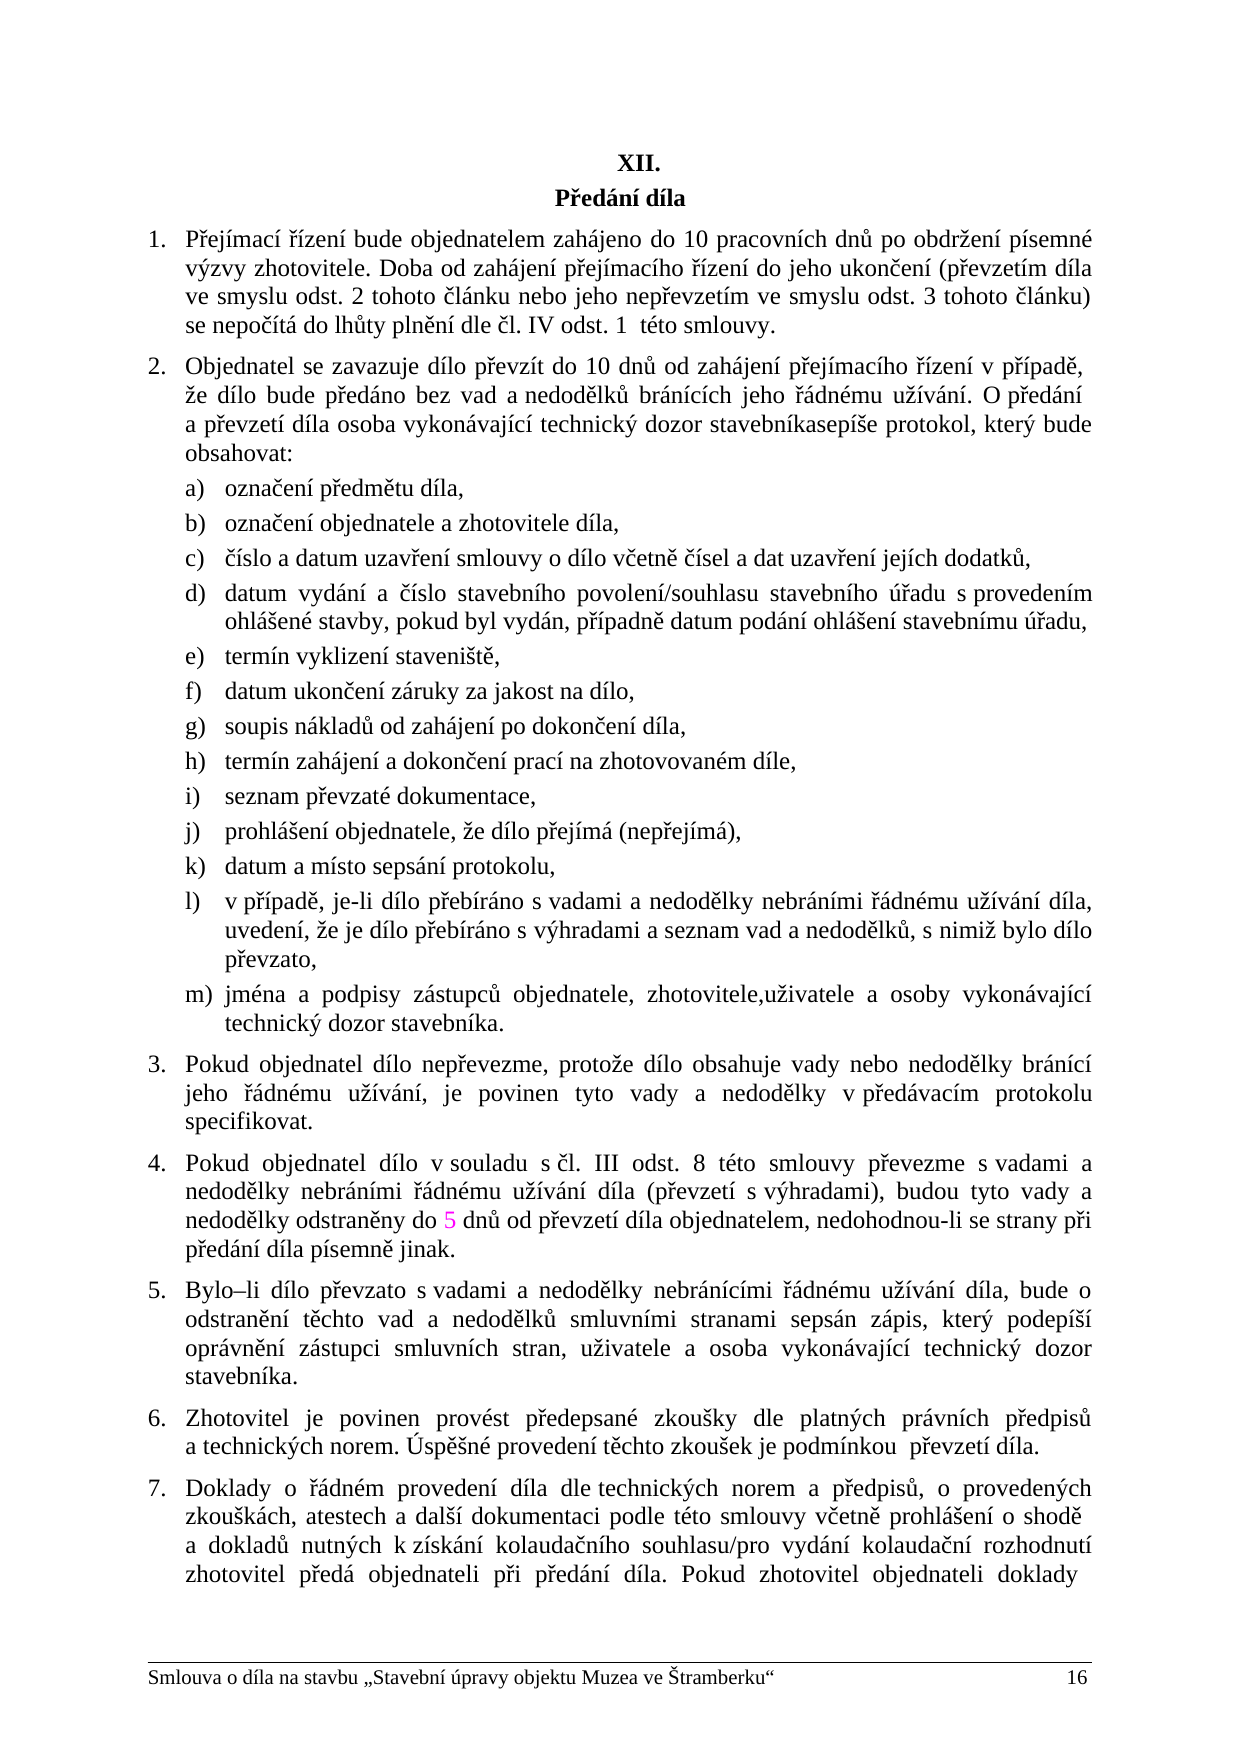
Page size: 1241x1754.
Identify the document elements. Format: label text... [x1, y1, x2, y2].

list Bylo–li dílo převzato s vadami a nedodělky nebránícími řádnému užívání díla, bude o odstranění těchto vad a nedodělků smluvními stranami sepsán zápis, který podepíší oprávnění zástupci smluvních stran, uživatele a osoba vykonávající technický dozor stavebníka. [148, 1275, 1092, 1390]
list Přejímací řízení bude objednatelem zahájeno do 10 pracovních dnů po obdržení písemné výzvy zhotovitele. Doba od zahájení přejímacího řízení do jeho ukončení (převzetím díla ve smyslu odst. 2 tohoto článku nebo jeho nepřevzetím ve smyslu odst. 3 tohoto článku) se nepočítá do lhůty plnění dle čl. IV odst. 1 této smlouvy. [148, 224, 1092, 339]
list označení objednatele a zhotovitele díla, [185, 508, 1092, 536]
list datum ukončení záruky za jakost na dílo, [185, 676, 1092, 705]
text XII. [185, 148, 1092, 176]
list datum a místo sepsání protokolu, [185, 851, 1092, 880]
list datum vydání a číslo stavebního povolení/souhlasu stavebního úřadu s provedením ohlášené stavby, pokud byl vydán, případně datum podání ohlášení stavebnímu úřadu, [185, 578, 1092, 635]
subtitle Předání díla [148, 183, 1092, 211]
list termín vyklizení staveniště, [185, 641, 1092, 670]
list Zhotovitel je povinen provést předepsané zkoušky dle platných právních předpisů a technických norem. Úspěšné provedení těchto zkoušek je podmínkou převzetí díla. [148, 1403, 1092, 1460]
list soupis nákladů od zahájení po dokončení díla, [185, 711, 1092, 740]
list číslo a datum uzavření smlouvy o dílo včetně čísel a dat uzavření jejích dodatků, [185, 543, 1092, 571]
list prohlášení objednatele, že dílo přejímá (nepřejímá), [185, 816, 1092, 845]
list Objednatel se zavazuje dílo převzít do 10 dnů od zahájení přejímacího řízení v případě, že dílo bude předáno bez vad a nedodělků bránících jeho řádnému užívání. O předání a převzetí díla osoba vykonávající technický dozor stavebníkasepíše protokol, který bude obsahovat: [148, 351, 1092, 466]
list jména a podpisy zástupců objednatele, zhotovitele,uživatele a osoby vykonávající technický dozor stavebníka. [185, 979, 1092, 1036]
list označení předmětu díla, [185, 473, 1092, 501]
list termín zahájení a dokončení prací na zhotovovaném díle, [185, 746, 1092, 775]
list v případě, je-li dílo přebíráno s vadami a nedodělky nebráními řádnému užívání díla, uvedení, že je dílo přebíráno s výhradami a seznam vad a nedodělků, s nimiž bylo dílo převzato, [185, 886, 1092, 973]
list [148, 1473, 1092, 1588]
list Pokud objednatel dílo v souladu s čl. III odst. 8 této smlouvy převezme s vadami a nedodělky nebráními řádnému užívání díla (převzetí s výhradami), budou tyto vady a nedodělky odstraněny do 5 dnů od převzetí díla objednatelem, nedohodnou-li se strany při předání díla písemně jinak. [148, 1148, 1092, 1263]
list seznam převzaté dokumentace, [185, 781, 1092, 810]
list Pokud objednatel dílo nepřevezme, protože dílo obsahuje vady nebo nedodělky bránící jeho řádnému užívání, je povinen tyto vady a nedodělky v předávacím protokolu specifikovat. [148, 1049, 1092, 1135]
